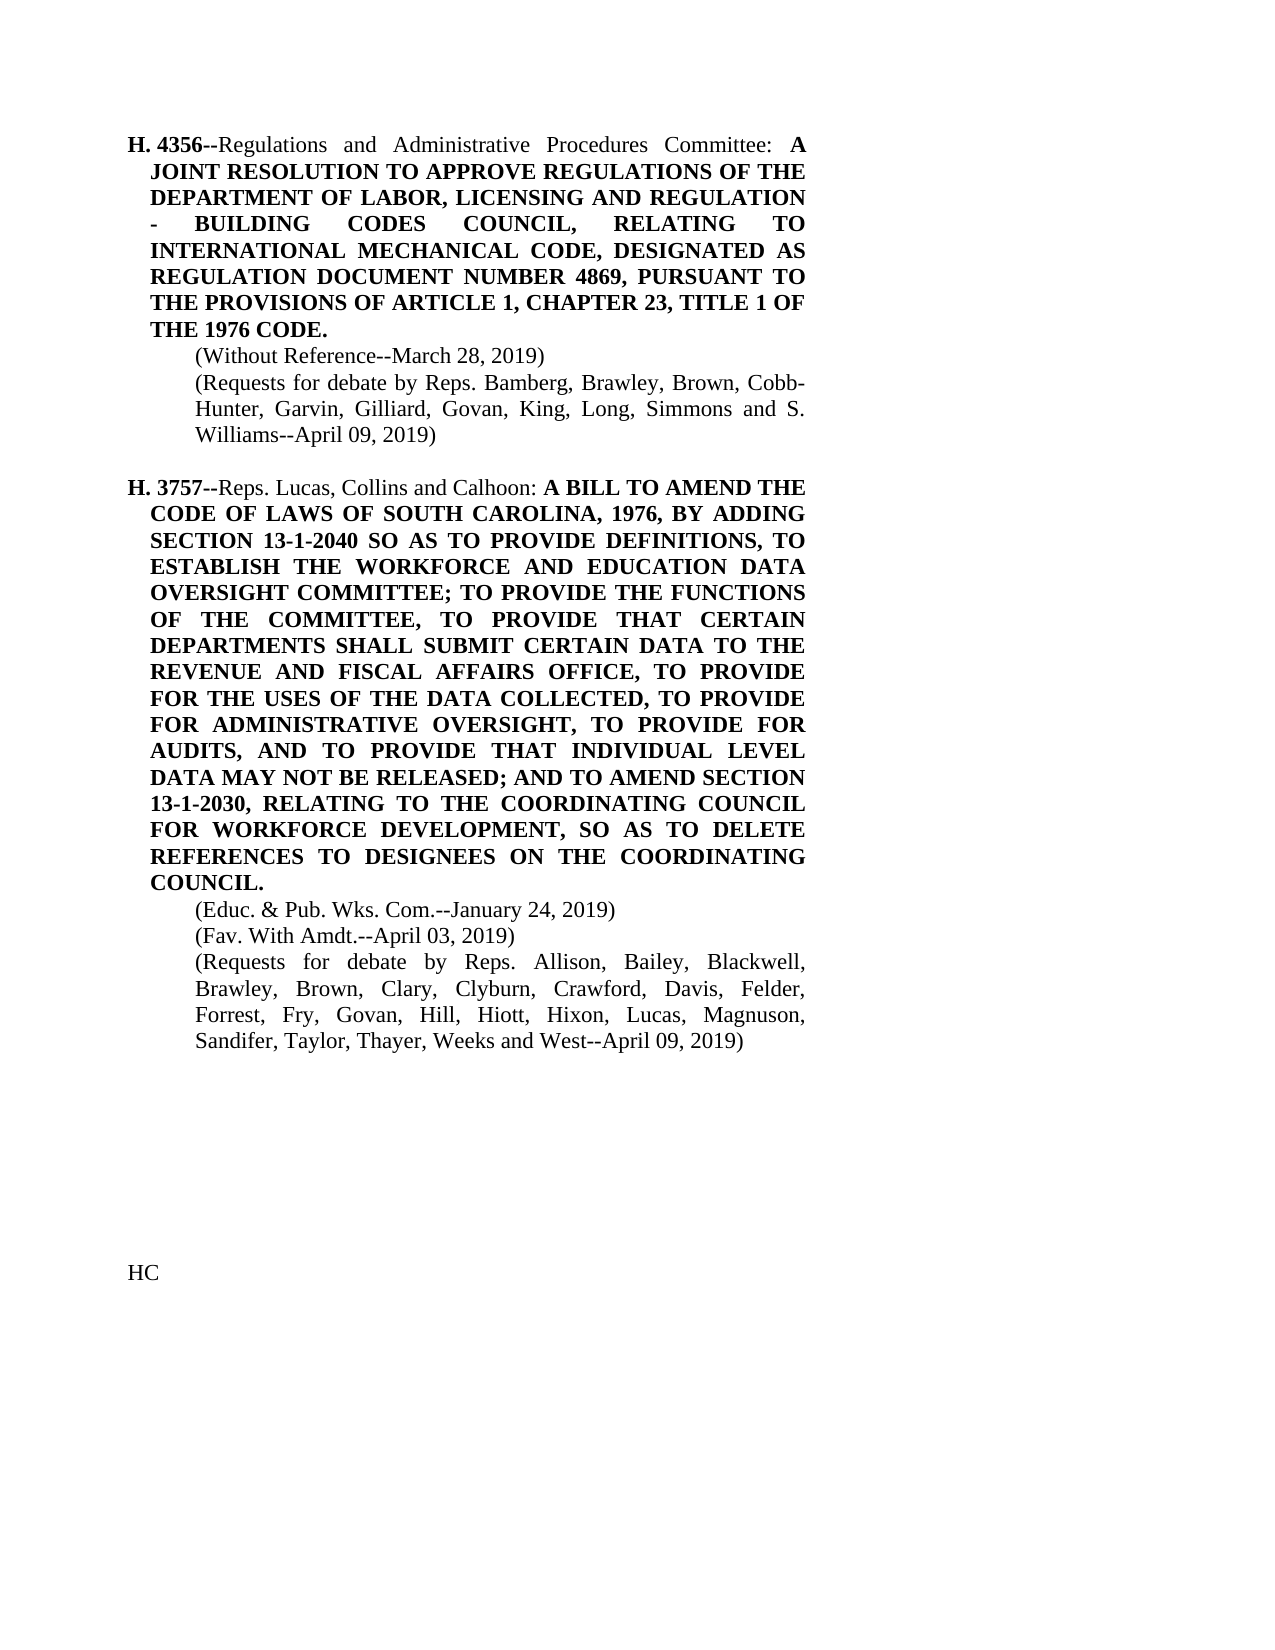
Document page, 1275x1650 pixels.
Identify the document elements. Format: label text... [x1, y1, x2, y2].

text (Requests for debate by Reps. Bamberg, Brawley, Brown, Cobb-Hunter, Garvin, Gilliard, Govan, King, Long, Simmons and S. Williams--April 09, 2019) [195, 368, 806, 448]
text (Requests for debate by Reps. Allison, Bailey, Blackwell, Brawley, Brown, Clary, Clyburn, Crawford, Davis, Felder, Forrest, Fry, Govan, Hill, Hiott, Hixon, Lucas, Magnuson, Sandifer, Taylor, Thayer, Weeks and West--April 09, 2019) [195, 948, 806, 1054]
text H. 3757--Reps. Lucas, Collins and Calhoon: A BILL TO AMEND THE CODE OF LAWS OF SOUTH CAROLINA, 1976, BY ADDING SECTION 13-1-2040 SO AS TO PROVIDE DEFINITIONS, TO ESTABLISH THE WORKFORCE AND EDUCATION DATA OVERSIGHT COMMITTEE; TO PROVIDE THE FUNCTIONS OF THE COMMITTEE, TO PROVIDE THAT CERTAIN DEPARTMENTS SHALL SUBMIT CERTAIN DATA TO THE REVENUE AND FISCAL AFFAIRS OFFICE, TO PROVIDE FOR THE USES OF THE DATA COLLECTED, TO PROVIDE FOR ADMINISTRATIVE OVERSIGHT, TO PROVIDE FOR AUDITS, AND TO PROVIDE THAT INDIVIDUAL LEVEL DATA MAY NOT BE RELEASED; AND TO AMEND SECTION 13-1-2030, RELATING TO THE COORDINATING COUNCIL FOR WORKFORCE DEVELOPMENT, SO AS TO DELETE REFERENCES TO DESIGNEES ON THE COORDINATING COUNCIL. [127, 474, 806, 896]
text (Fav. With Amdt.--April 03, 2019) [195, 922, 806, 948]
text H. 4356--Regulations and Administrative Procedures Committee: A JOINT RESOLUTION TO APPROVE REGULATIONS OF THE DEPARTMENT OF LABOR, LICENSING AND REGULATION - BUILDING CODES COUNCIL, RELATING TO INTERNATIONAL MECHANICAL CODE, DESIGNATED AS REGULATION DOCUMENT NUMBER 4869, PURSUANT TO THE PROVISIONS OF ARTICLE 1, CHAPTER 23, TITLE 1 OF THE 1976 CODE. [127, 131, 806, 342]
text (Educ. & Pub. Wks. Com.--January 24, 2019) [195, 896, 806, 922]
text (Without Reference--March 28, 2019) [195, 342, 806, 368]
